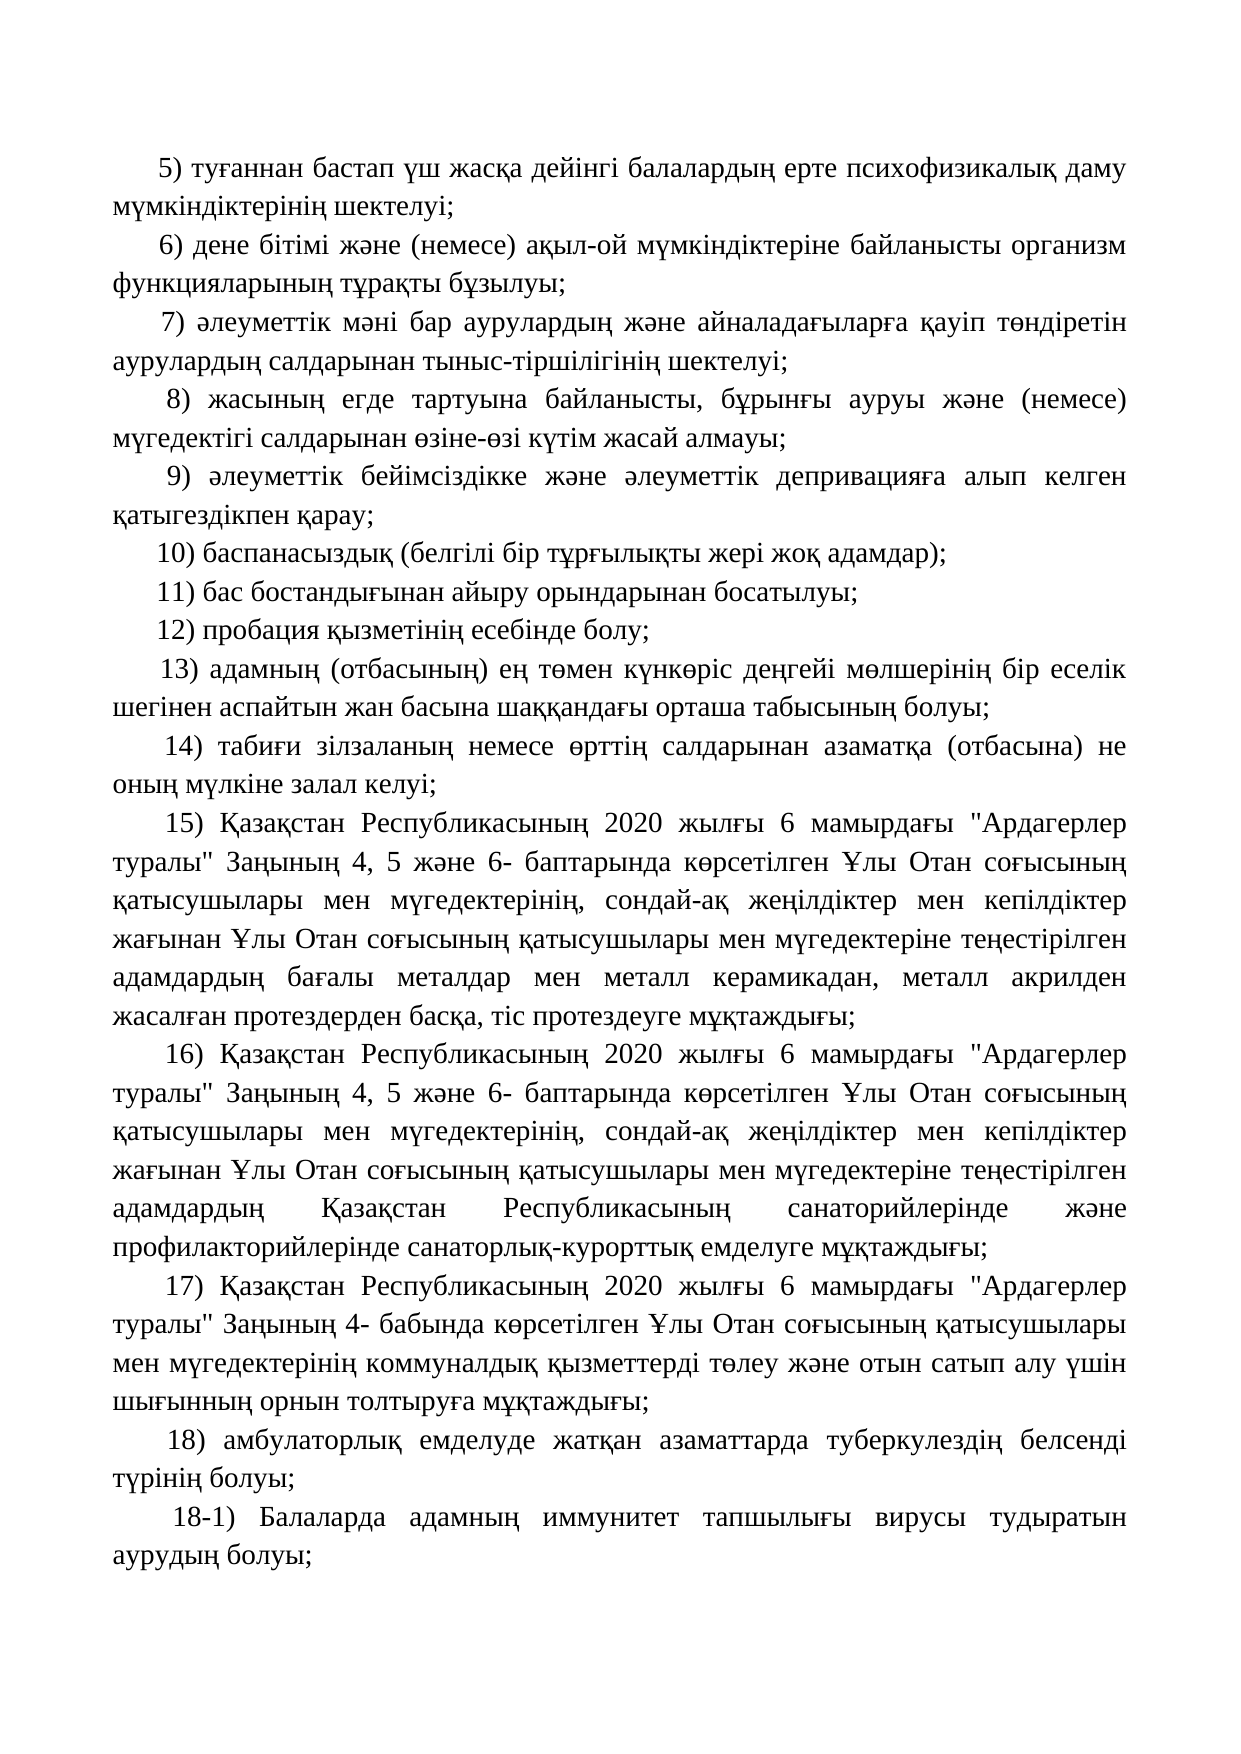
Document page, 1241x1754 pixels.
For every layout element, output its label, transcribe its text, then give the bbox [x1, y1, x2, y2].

text 13) адамның (отбасының) ең төмен күнкөріс деңгейі мөлшерінің бір еселік шегінен аспайтын жан басына шаққандағы орташа табысының болуы; [112, 651, 1128, 723]
text 18) амбулаторлық емделуде жатқан азаматтарда туберкулездің белсенді түрінің болуы; [112, 1422, 1128, 1494]
text 15) Қазақстан Республикасының 2020 жылғы 6 мамырдағы "Ардагерлер туралы" Заңының 4, 5 және 6- баптарында көрсетілген Ұлы Отан соғысының қатысушылары мен мүгедектерінің, сондай-ақ жеңiлдiктер мен кепiлдiктер жағынан Ұлы Отан соғысының қатысушылары мен мүгедектеріне теңестiрiлген адамдардың бағалы металдар мен металл керамикадан, металл акрилден жасалған протездерден басқа, тіс протездеуге мұқтаждығы; [112, 805, 1128, 1031]
text 14) табиғи зілзаланың немесе өрттің салдарынан азаматқа (отбасына) не оның мүлкіне залал келуі; [112, 728, 1128, 800]
text 7) әлеуметтік мәні бар аурулардың және айналадағыларға қауіп төндіретін аурулардың салдарынан тыныс-тіршілігінің шектелуі; [112, 304, 1128, 376]
text 8) жасының егде тартуына байланысты, бұрынғы ауруы және (немесе) мүгедектігі салдарынан өзіне-өзі күтім жасай алмауы; [112, 381, 1128, 453]
text 6) дене бітімі және (немесе) ақыл-ой мүмкіндіктеріне байланысты организм функцияларының тұрақты бұзылуы; [112, 227, 1128, 299]
text 11) бас бостандығынан айыру орындарынан босатылуы; [112, 574, 1128, 607]
text 12) пробация қызметінің есебінде болу; [112, 612, 1128, 646]
text 9) әлеуметтік бейімсіздікке және әлеуметтік депривацияға алып келген қатыгездікпен қарау; [112, 458, 1128, 530]
text 18-1) Балаларда адамның иммунитет тапшылығы вирусы тудыратын аурудың болуы; [112, 1499, 1128, 1571]
text 10) баспанасыздық (белгілі бір тұрғылықты жері жоқ адамдар); [112, 535, 1128, 569]
text 17) Қазақстан Республикасының 2020 жылғы 6 мамырдағы "Ардагерлер туралы" Заңының 4- бабында көрсетілген Ұлы Отан соғысының қатысушылары мен мүгедектерінің коммуналдық қызметтерді төлеу және отын сатып алу үшін шығынның орнын толтыруға мұқтаждығы; [112, 1268, 1128, 1417]
text 5) туғаннан бастап үш жасқа дейінгі балалардың ерте психофизикалық даму мүмкіндіктерінің шектелуі; [112, 150, 1128, 222]
text 16) Қазақстан Республикасының 2020 жылғы 6 мамырдағы "Ардагерлер туралы" Заңының 4, 5 және 6- баптарында көрсетілген Ұлы Отан соғысының қатысушылары мен мүгедектерінің, сондай-ақ жеңiлдiктер мен кепiлдiктер жағынан Ұлы Отан соғысының қатысушылары мен мүгедектеріне теңестiрiлген адамдардың Қазақстан Республикасының санаторийлерінде және профилакторийлерінде санаторлық-курорттық емделуге мұқтаждығы; [112, 1036, 1128, 1263]
